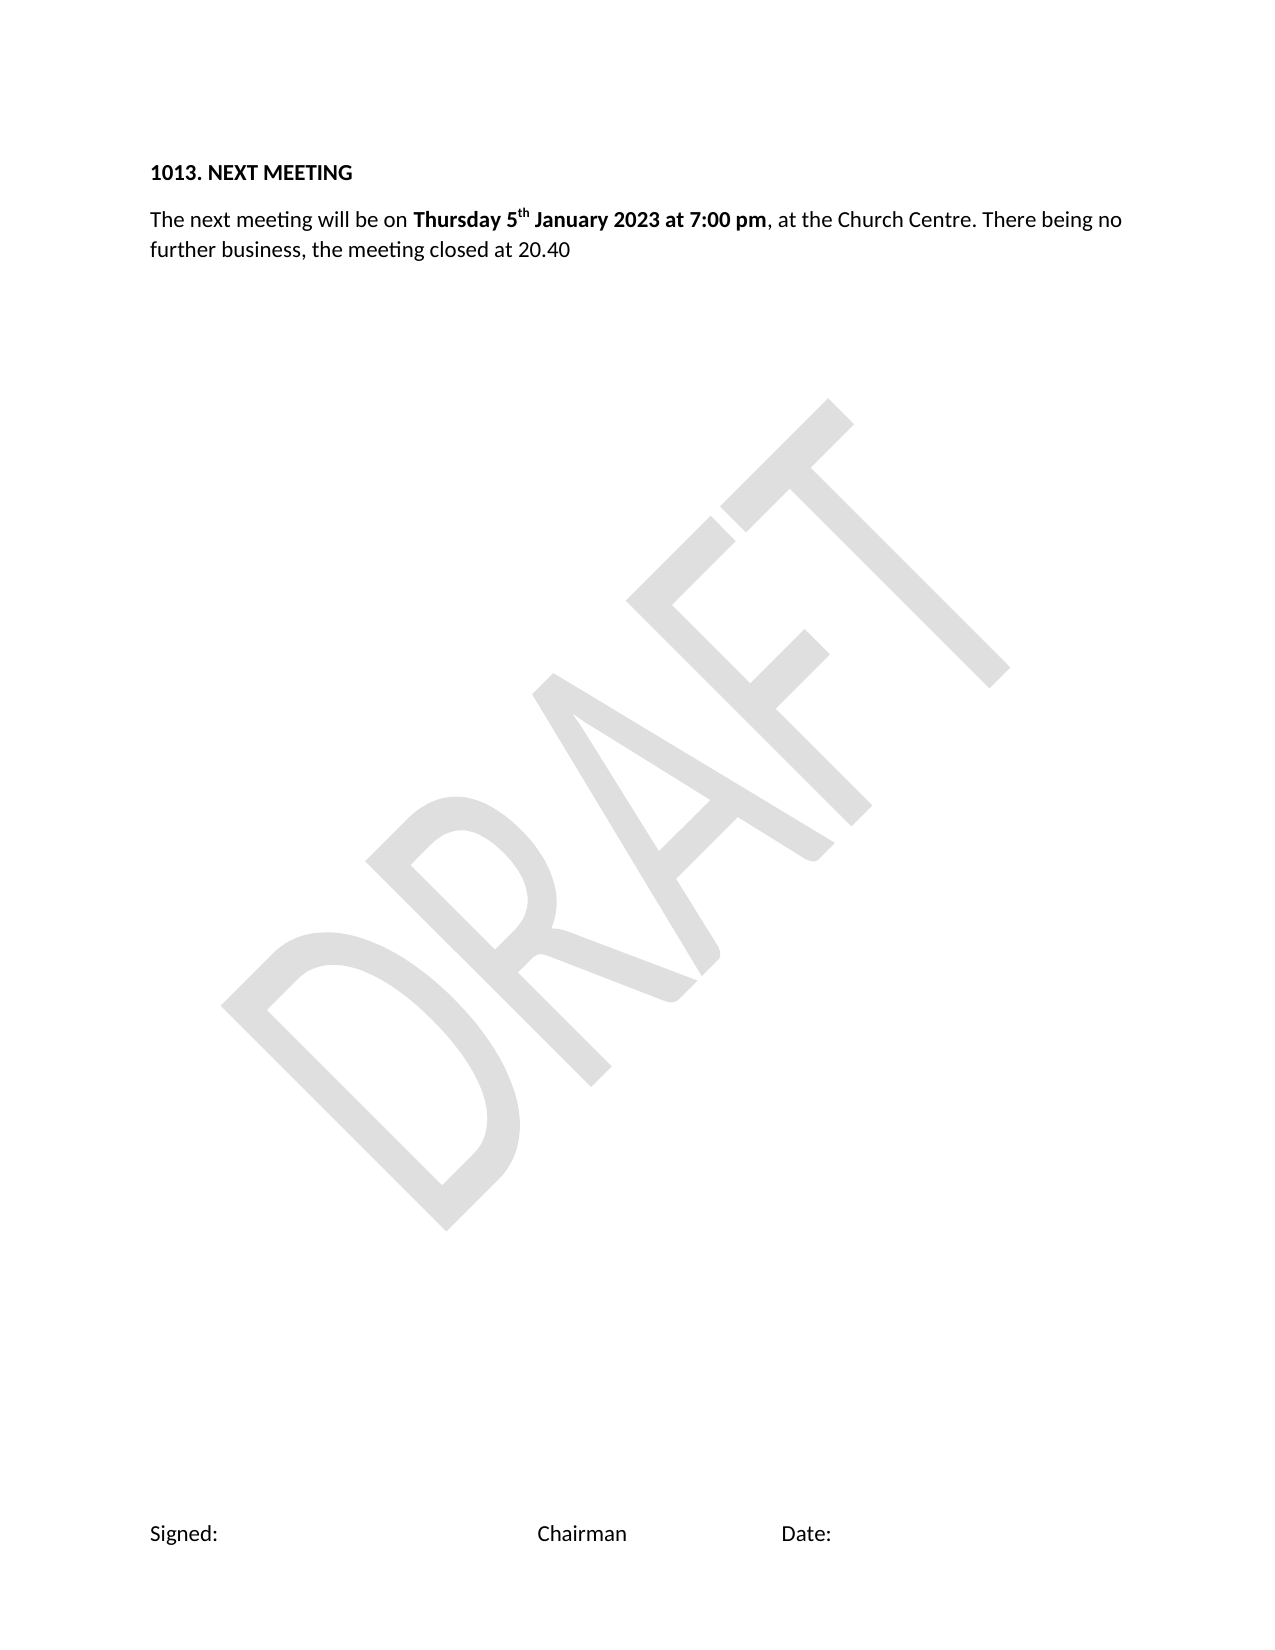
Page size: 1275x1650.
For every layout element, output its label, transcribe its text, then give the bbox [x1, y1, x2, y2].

text The next meeting will be on Thursday 5th January 2023 at 7:00 pm, at the Church Centre. There being no further business, the meeting closed at 20.40 [150, 205, 1125, 263]
text 1013. NEXT MEETING [150, 158, 1125, 186]
